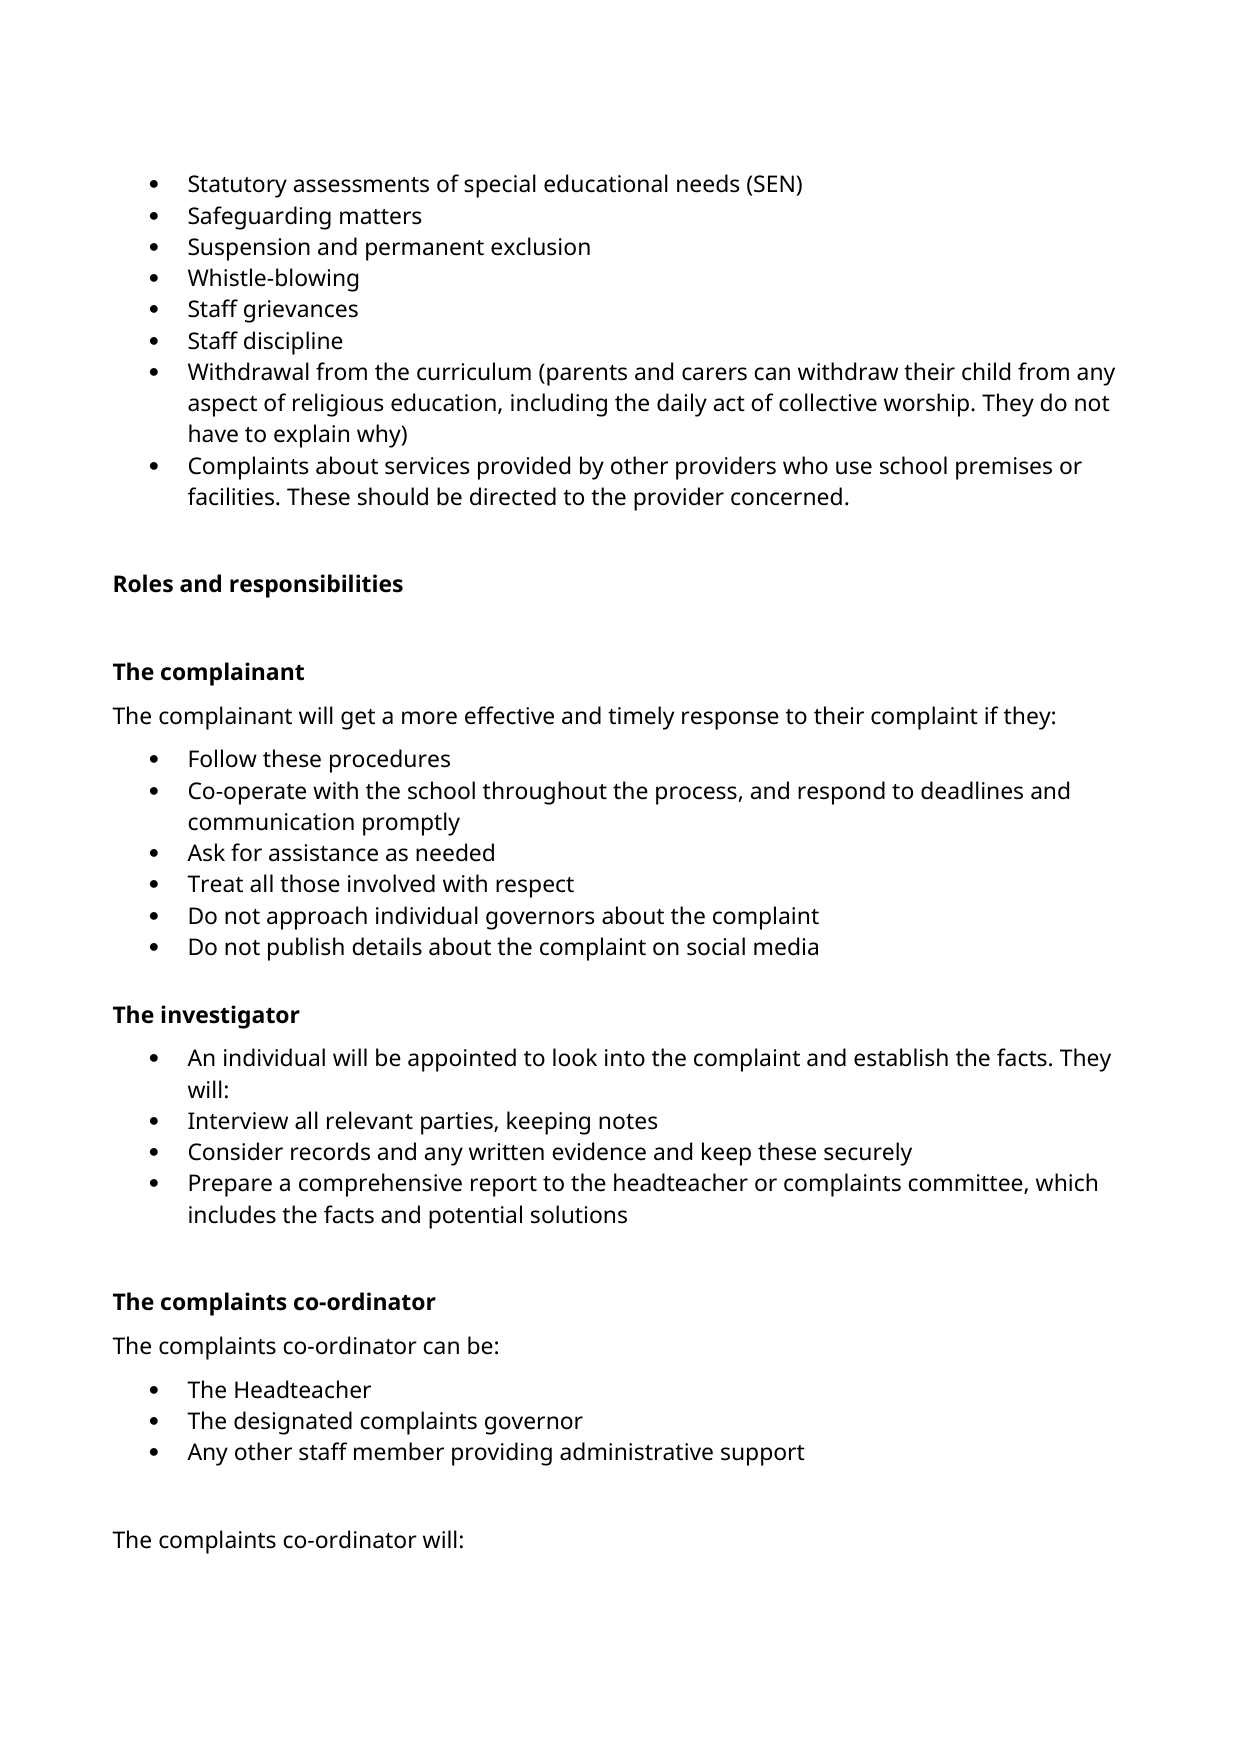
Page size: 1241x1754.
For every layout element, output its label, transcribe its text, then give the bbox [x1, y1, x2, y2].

list Statutory assessments of special educational needs (SEN) [150, 168, 1128, 200]
text The complaints co-ordinator can be: [112, 1330, 1128, 1361]
list Staff discipline [150, 325, 1128, 356]
list Suspension and permanent exclusion [150, 231, 1128, 262]
list The designated complaints governor [150, 1405, 1128, 1436]
list Complaints about services provided by other providers who use school premises or facilities. These should be directed to the provider concerned. [150, 450, 1128, 512]
list Ask for assistance as needed [150, 837, 1128, 868]
list An individual will be appointed to look into the complaint and establish the facts. They will: [150, 1042, 1128, 1105]
list Co-operate with the school throughout the process, and respond to deadlines and communication promptly [150, 775, 1128, 837]
list Whistle-blowing [150, 262, 1128, 293]
list Withdrawal from the curriculum (parents and carers can withdraw their child from any aspect of religious education, including the daily act of collective worship. They do not have to explain why) [150, 356, 1128, 450]
list Follow these procedures [150, 743, 1128, 775]
list Prepare a comprehensive report to the headteacher or complaints committee, which includes the facts and potential solutions [150, 1167, 1128, 1230]
text The investigator [112, 999, 1128, 1030]
text The complainant [112, 656, 1128, 687]
list Safeguarding matters [150, 200, 1128, 231]
list The Headteacher [150, 1374, 1128, 1405]
list Do not approach individual governors about the complaint [150, 900, 1128, 931]
list Staff grievances [150, 293, 1128, 325]
list Treat all those involved with respect [150, 868, 1128, 900]
list Any other staff member providing administrative support [150, 1436, 1128, 1467]
list Do not publish details about the complaint on social media [150, 931, 1128, 962]
list Interview all relevant parties, keeping notes [150, 1105, 1128, 1136]
text The complaints co-ordinator will: [112, 1524, 1128, 1555]
text Roles and responsibilities [112, 568, 1128, 600]
list Consider records and any written evidence and keep these securely [150, 1136, 1128, 1167]
text The complainant will get a more effective and timely response to their complaint if they: [112, 700, 1128, 731]
text The complaints co-ordinator [112, 1286, 1128, 1317]
